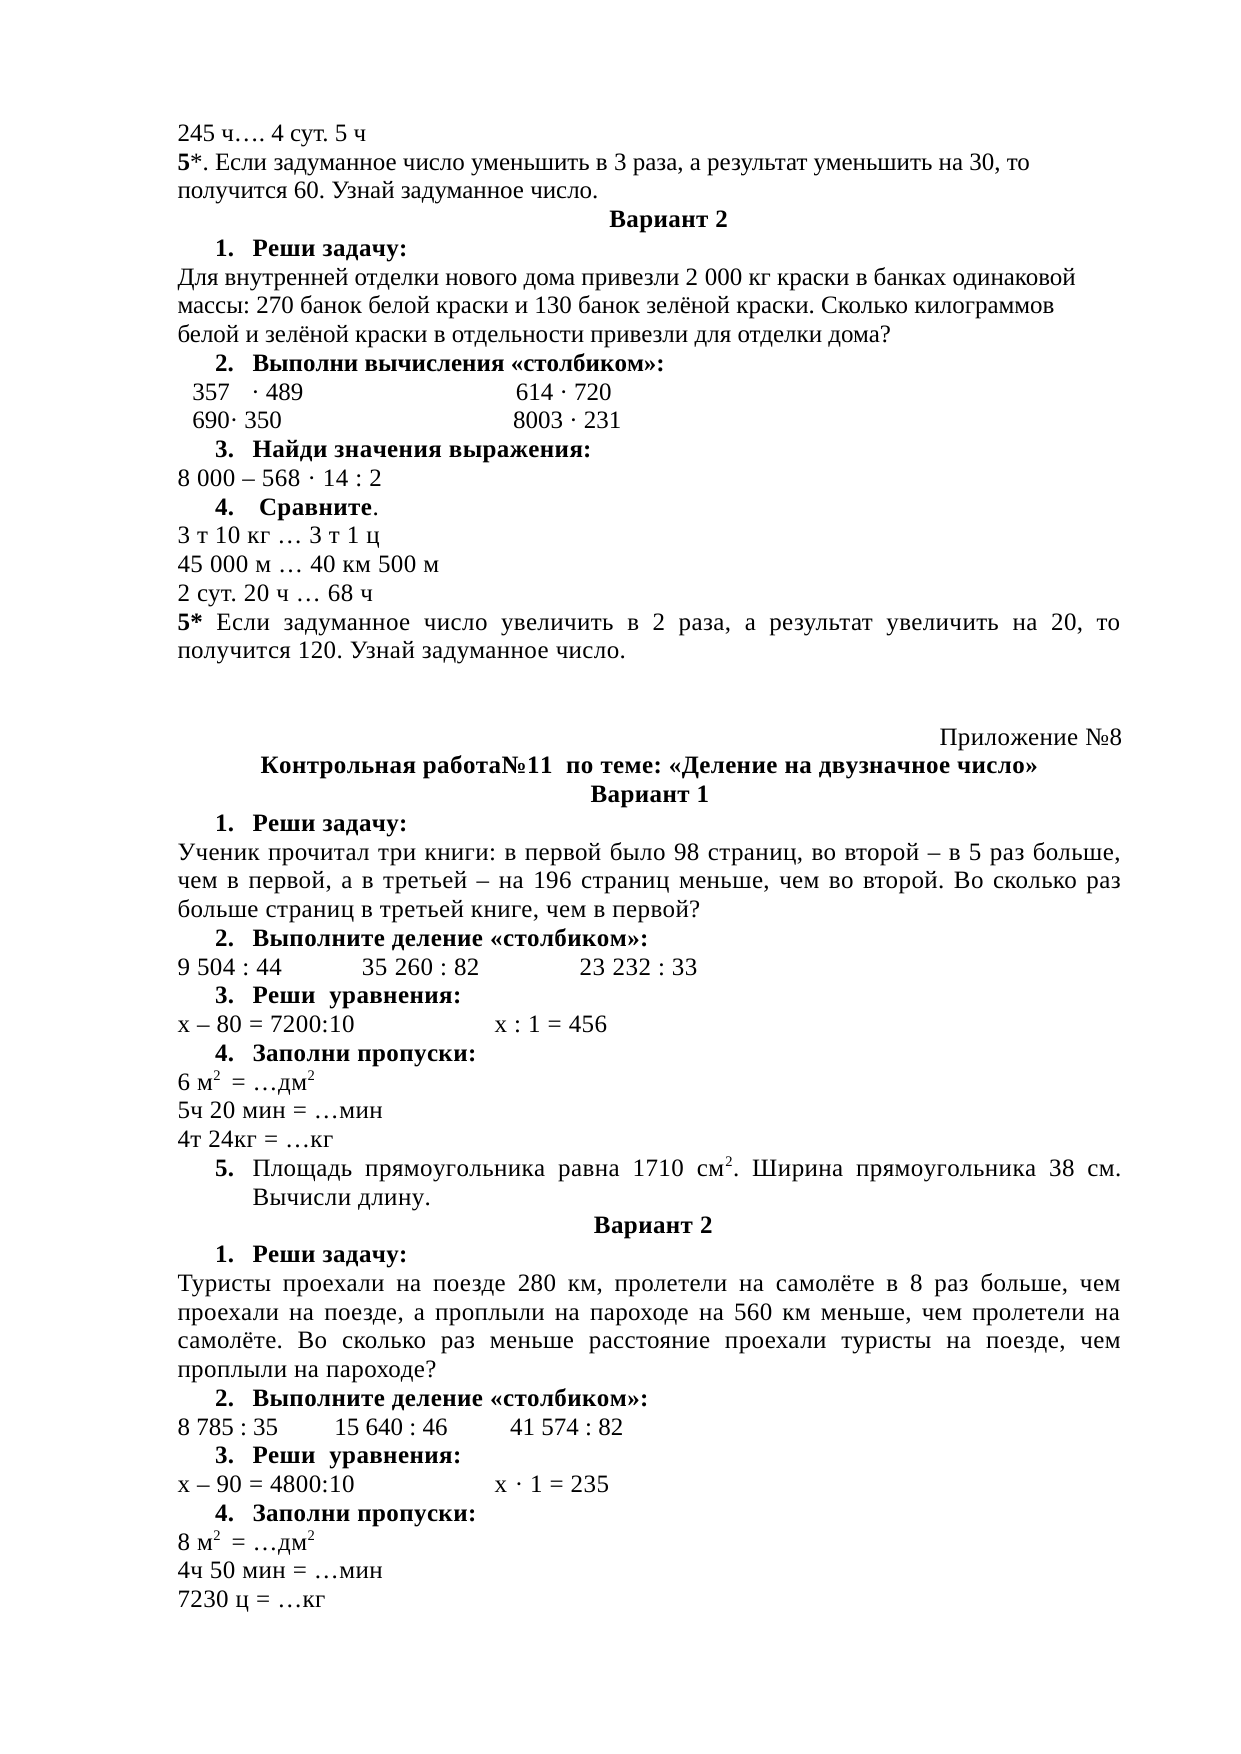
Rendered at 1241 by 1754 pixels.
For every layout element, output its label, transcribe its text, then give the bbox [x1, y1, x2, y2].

list Найди значения выражения: [215, 434, 1122, 463]
text 9 504 : 44 35 260 : 82 23 232 : 33 [177, 952, 1122, 981]
text 8 м2 = …дм2 [177, 1527, 1122, 1556]
text 5*. Если задуманное число уменьшить в 3 раза, а результат уменьшить на 30, то получится 60. Узнай задуманное число. [177, 147, 1122, 204]
list Выполни вычисления «столбиком»: [215, 348, 1122, 377]
text Контрольная работа№11 по теме: «Деление на двузначное число» [177, 751, 1122, 779]
text Для внутренней отделки нового дома привезли краски в банках одинаковой массы: 270 банок белой краски и 130 банок зелёной краски. Сколько килограммов белой и зелёной краски в отдельности привезли для отделки дома? [177, 262, 1122, 348]
list Выполните деление «столбиком»: [215, 1383, 1122, 1412]
text Вариант 2 [177, 1211, 1122, 1239]
text 6 м2 = …дм2 [177, 1067, 1122, 1096]
text … [177, 549, 1122, 578]
text 245 ч…. 4 сут. 5 ч [177, 118, 1122, 147]
text Вариант 2 [215, 204, 1122, 233]
text х – 90 = 4800:10 х · 1 = 235 [177, 1469, 1122, 1498]
list Площадь прямоугольника равна 1710 см2. Ширина прямоугольника 38 см. Вычисли длину. [215, 1153, 1122, 1211]
list Реши задачу: [215, 808, 1122, 837]
list Реши уравнения: [215, 981, 1122, 1009]
text х – 80 = 7200:10 х : 1 = 456 [177, 1009, 1122, 1038]
text Вариант 1 [177, 779, 1122, 808]
text 2 сут. 20 ч … 68 ч [177, 578, 1122, 607]
text 8 785 : 35 15 640 : 46 41 574 : 82 [177, 1412, 1122, 1441]
text Приложение №8 [177, 722, 1122, 751]
text 8 000 – 568 · 14 : 2 [177, 463, 1122, 492]
list · 489 614 · 720 [192, 377, 1122, 406]
list Реши задачу: [215, 233, 1122, 262]
text 7230 ц = …кг [177, 1584, 1122, 1613]
text Туристы проехали на поезде 280 км, пролетели на самолёте в 8 раз больше, чем проехали на поезде, а проплыли на пароходе на 560 км меньше, чем пролетели на самолёте. Во сколько раз меньше расстояние проехали туристы на поезде, чем проплыли на пароходе? [177, 1268, 1122, 1383]
text 5ч 20 мин = …мин [177, 1096, 1122, 1124]
text Ученик прочитал три книги: в первой было 98 страниц, во второй – в 5 раз больше, чем в первой, а в третьей – на 196 страниц меньше, чем во второй. Во сколько раз больше страниц в третьей книге, чем в первой? [177, 837, 1122, 923]
list Реши задачу: [215, 1239, 1122, 1268]
text 690· 350 8003 · 231 [192, 406, 1122, 434]
text 5* Если задуманное число увеличить в 2 раза, а результат увеличить на 20, то получится 120. Узнай задуманное число. [177, 607, 1122, 664]
list Выполните деление «столбиком»: [215, 923, 1122, 952]
text 4ч 50 мин = …мин [177, 1556, 1122, 1584]
list Сравните. [215, 492, 1122, 521]
text 4т 24кг = …кг [177, 1124, 1122, 1153]
list Заполни пропуски: [215, 1038, 1122, 1067]
list Заполни пропуски: [215, 1498, 1122, 1527]
list Реши уравнения: [215, 1441, 1122, 1469]
text 3 т … 3 т 1 ц [177, 521, 1122, 549]
